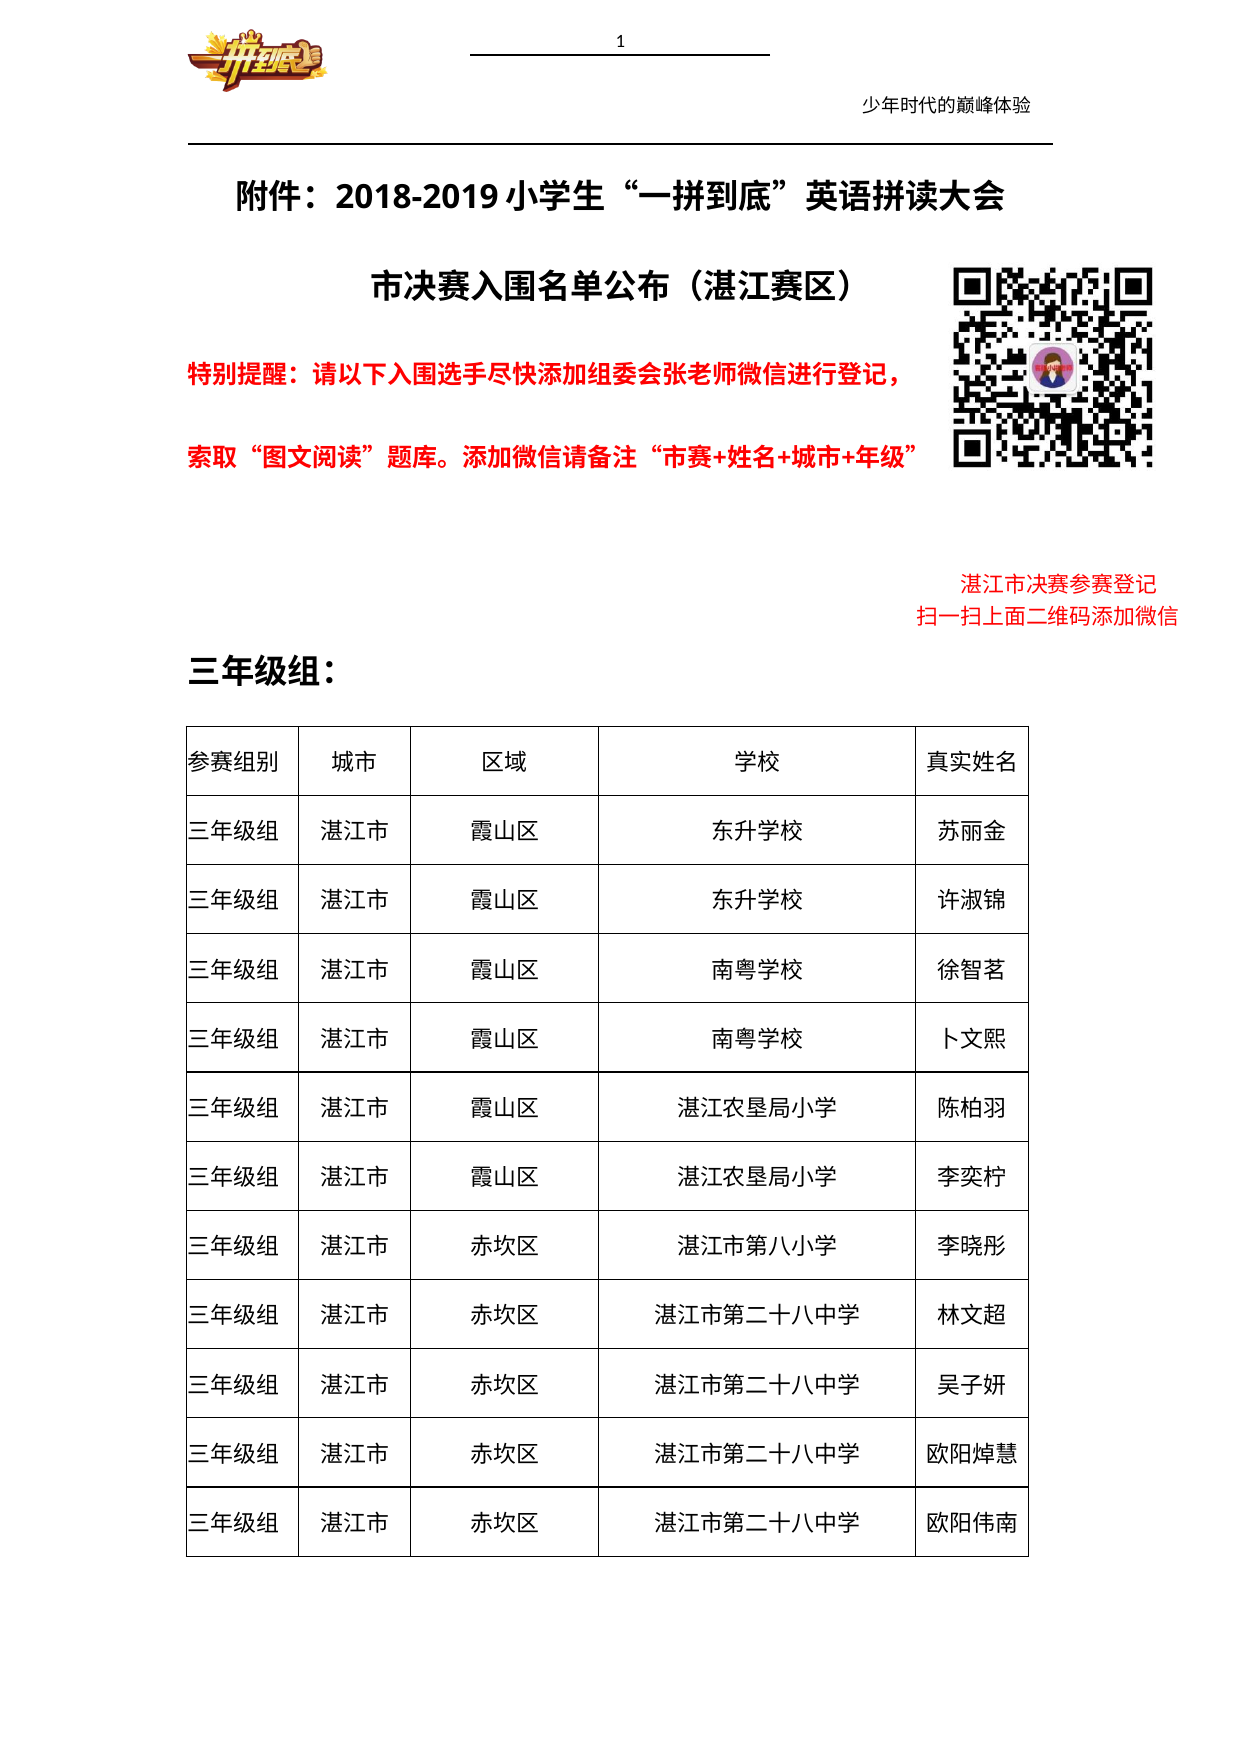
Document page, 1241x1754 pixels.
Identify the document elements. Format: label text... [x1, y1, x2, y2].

picture [187, 29, 328, 92]
table_cell 三年级组 [187, 1073, 298, 1141]
text 市决赛入围名单公布（湛江赛区） [187, 251, 1053, 316]
table_cell 三年级组 [187, 1211, 298, 1279]
table_cell 湛江市 [299, 1003, 410, 1071]
table_cell 赤坎区 [411, 1211, 598, 1279]
table_cell 东升学校 [599, 796, 915, 864]
table_cell 卜文熙 [916, 1003, 1028, 1071]
table_cell 赤坎区 [411, 1418, 598, 1486]
table_cell 三年级组 [187, 1349, 298, 1417]
table_cell 霞山区 [411, 865, 598, 933]
table_cell 霞山区 [411, 1073, 598, 1141]
table_cell 湛江市 [299, 1073, 410, 1141]
table_cell 陈柏羽 [916, 1073, 1028, 1141]
table_cell 三年级组 [187, 934, 298, 1002]
table_cell 林文超 [916, 1280, 1028, 1348]
table_header 学校 [599, 727, 915, 795]
table_cell 湛江市 [299, 865, 410, 933]
table_header 真实姓名 [916, 727, 1028, 795]
table_cell 三年级组 [187, 1488, 298, 1556]
table_cell 三年级组 [187, 1280, 298, 1348]
table_cell 湛江市第八小学 [599, 1211, 915, 1279]
table_cell 欧阳焯慧 [916, 1418, 1028, 1486]
table_cell 三年级组 [187, 1142, 298, 1210]
table_cell 李奕柠 [916, 1142, 1028, 1210]
table_cell 徐智茗 [916, 934, 1028, 1002]
text 索取“图文阅读”题库。添加微信请备注“市赛+姓名+城市+年级” [187, 423, 1053, 488]
table_cell 许淑锦 [916, 865, 1028, 933]
text 特别提醒：请以下入围选手尽快添加组委会张老师微信进行登记， [187, 340, 1053, 405]
table_cell 湛江农垦局小学 [599, 1142, 915, 1210]
text 三年级组： [187, 636, 1053, 701]
table_cell 苏丽金 [916, 796, 1028, 864]
text 附件：2018-2019小学生“一拼到底”英语拼读大会 [187, 162, 1053, 227]
table_cell 霞山区 [411, 1142, 598, 1210]
table_cell 湛江市 [299, 1488, 410, 1556]
table_cell 湛江农垦局小学 [599, 1073, 915, 1141]
table_cell 赤坎区 [411, 1280, 598, 1348]
table_cell 湛江市第二十八中学 [599, 1488, 915, 1556]
table_cell 霞山区 [411, 796, 598, 864]
table_cell 湛江市 [299, 796, 410, 864]
table_cell 湛江市 [299, 1142, 410, 1210]
table_cell 湛江市 [299, 1418, 410, 1486]
table_cell 李晓彤 [916, 1211, 1028, 1279]
table_cell 赤坎区 [411, 1349, 598, 1417]
table_cell 湛江市 [299, 934, 410, 1002]
table_cell 三年级组 [187, 865, 298, 933]
table_cell 湛江市 [299, 1280, 410, 1348]
table_cell 霞山区 [411, 1003, 598, 1071]
table_cell 三年级组 [187, 1003, 298, 1071]
table_header 城市 [299, 727, 410, 795]
table_cell 南粤学校 [599, 1003, 915, 1071]
table_cell 三年级组 [187, 1418, 298, 1486]
table_cell 湛江市第二十八中学 [599, 1280, 915, 1348]
table_cell 湛江市 [299, 1349, 410, 1417]
table_cell 湛江市第二十八中学 [599, 1418, 915, 1486]
table_cell 湛江市 [299, 1211, 410, 1279]
table_cell 赤坎区 [411, 1488, 598, 1556]
table_cell 吴子妍 [916, 1349, 1028, 1417]
picture [937, 251, 1168, 483]
table_cell 欧阳伟南 [916, 1488, 1028, 1556]
table_cell 三年级组 [187, 796, 298, 864]
table_header 区域 [411, 727, 598, 795]
table_cell 湛江市第二十八中学 [599, 1349, 915, 1417]
table_cell 霞山区 [411, 934, 598, 1002]
table_cell 南粤学校 [599, 934, 915, 1002]
table_header 参赛组别 [187, 727, 298, 795]
table_cell 东升学校 [599, 865, 915, 933]
